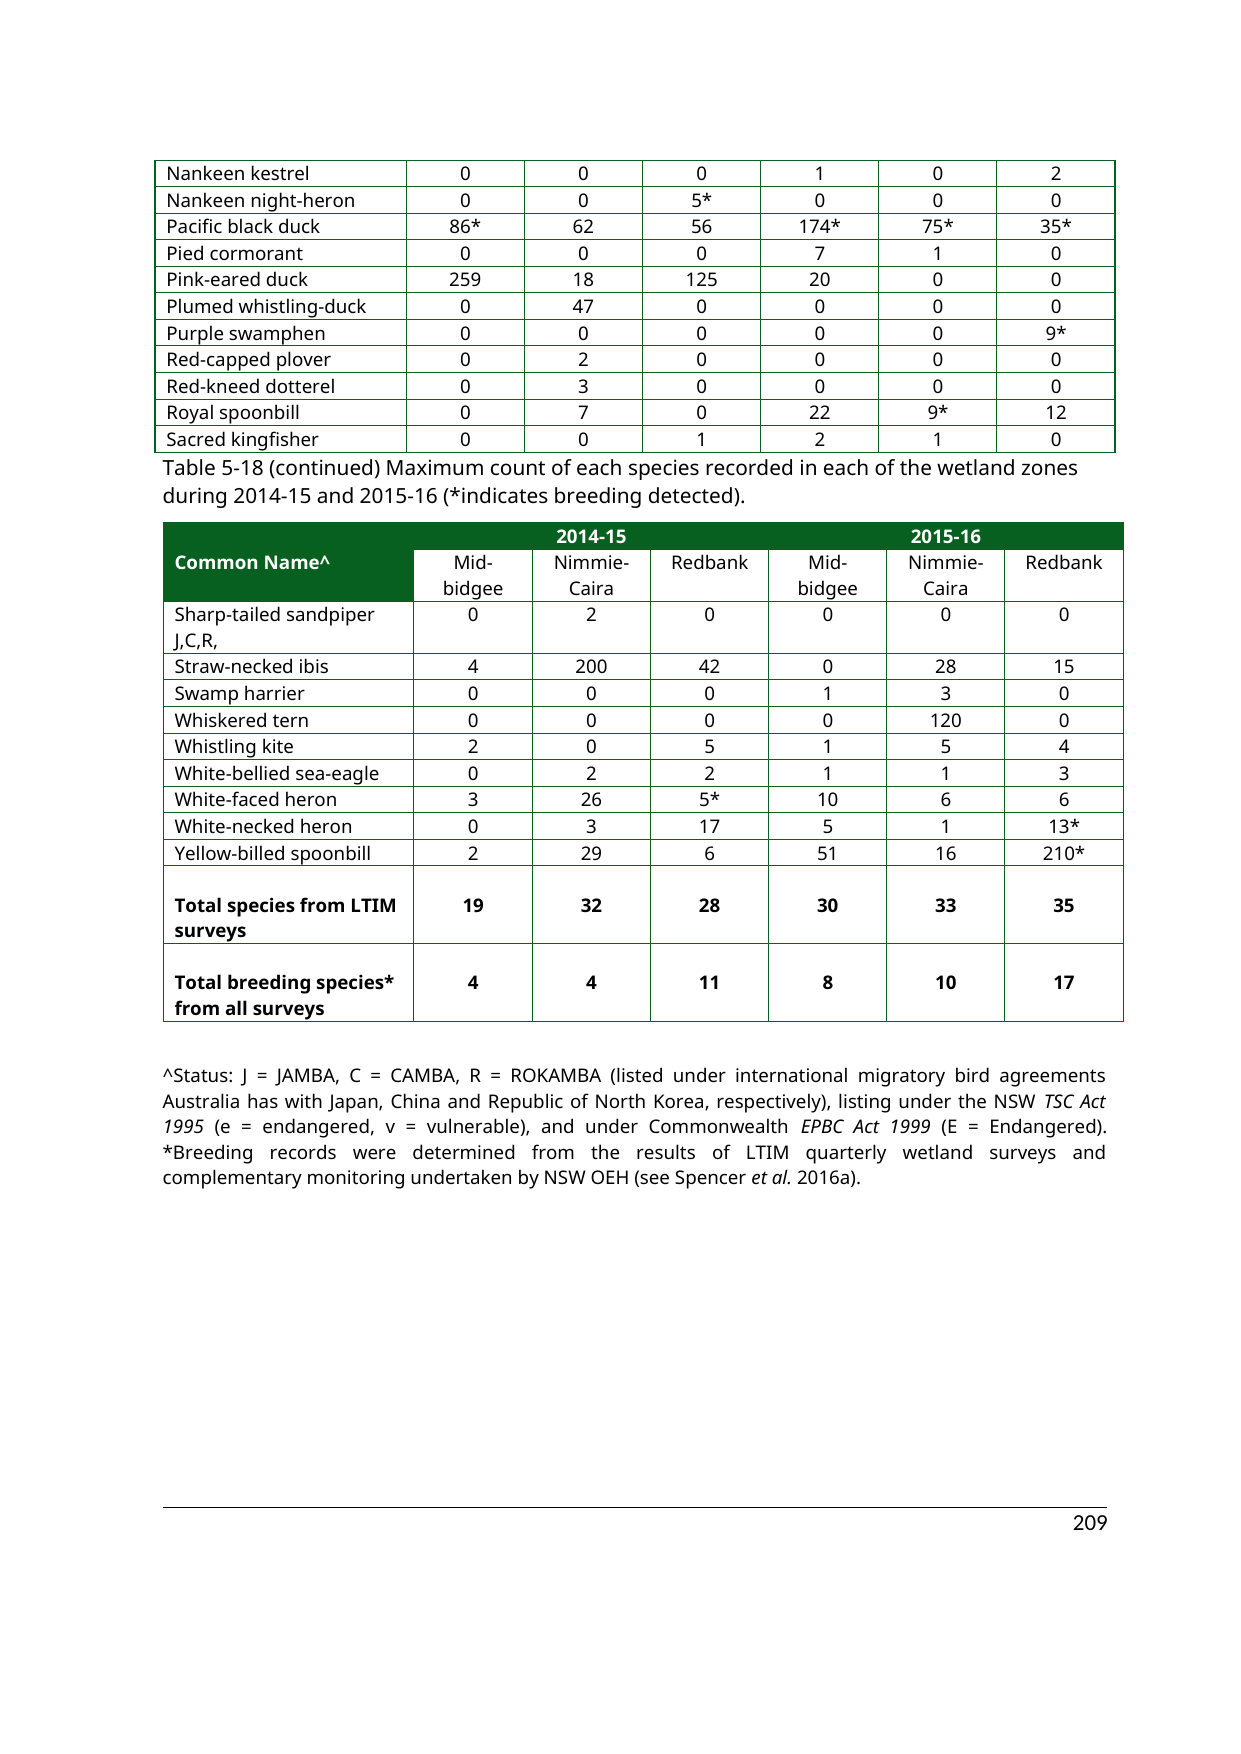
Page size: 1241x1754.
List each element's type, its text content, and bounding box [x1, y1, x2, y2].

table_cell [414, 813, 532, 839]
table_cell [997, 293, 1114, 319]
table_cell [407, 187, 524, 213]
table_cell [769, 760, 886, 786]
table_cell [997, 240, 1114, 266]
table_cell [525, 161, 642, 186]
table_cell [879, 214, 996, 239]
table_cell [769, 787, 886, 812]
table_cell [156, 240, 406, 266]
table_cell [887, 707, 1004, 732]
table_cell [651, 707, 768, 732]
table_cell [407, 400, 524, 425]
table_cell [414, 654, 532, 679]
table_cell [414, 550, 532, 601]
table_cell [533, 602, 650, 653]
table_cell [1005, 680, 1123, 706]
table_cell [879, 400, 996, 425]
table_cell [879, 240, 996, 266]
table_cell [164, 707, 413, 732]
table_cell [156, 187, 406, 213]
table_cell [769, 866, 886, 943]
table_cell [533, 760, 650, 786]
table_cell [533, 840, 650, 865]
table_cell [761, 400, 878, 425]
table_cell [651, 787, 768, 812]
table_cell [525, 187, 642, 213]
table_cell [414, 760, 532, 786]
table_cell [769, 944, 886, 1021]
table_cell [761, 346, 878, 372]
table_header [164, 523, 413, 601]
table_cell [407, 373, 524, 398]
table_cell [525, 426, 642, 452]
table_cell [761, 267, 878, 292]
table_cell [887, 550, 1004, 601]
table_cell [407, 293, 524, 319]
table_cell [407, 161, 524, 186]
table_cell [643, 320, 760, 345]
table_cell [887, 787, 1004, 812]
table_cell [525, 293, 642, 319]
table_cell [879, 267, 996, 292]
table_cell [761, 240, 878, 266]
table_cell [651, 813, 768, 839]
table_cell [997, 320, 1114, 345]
text Table 5-18 (continued) Maximum count of each species recorded in each of the wetland zones during 2014-15 and 2015-16 (*indicates breeding detected). [162, 453, 1107, 509]
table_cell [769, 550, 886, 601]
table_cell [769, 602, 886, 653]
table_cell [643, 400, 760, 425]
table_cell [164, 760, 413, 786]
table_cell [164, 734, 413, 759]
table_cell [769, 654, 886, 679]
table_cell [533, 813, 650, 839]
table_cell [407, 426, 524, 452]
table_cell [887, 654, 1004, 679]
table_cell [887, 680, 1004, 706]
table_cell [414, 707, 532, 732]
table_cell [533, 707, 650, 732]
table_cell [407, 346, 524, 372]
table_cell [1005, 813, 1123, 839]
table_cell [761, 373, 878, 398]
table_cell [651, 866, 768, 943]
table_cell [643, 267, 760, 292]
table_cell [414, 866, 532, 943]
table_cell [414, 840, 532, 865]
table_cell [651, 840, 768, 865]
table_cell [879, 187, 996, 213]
text ^Status: J = JAMBA, C = CAMBA, R = ROKAMBA (listed under international migratory bird agreements Australia has with Japan, China and Republic of North Korea, respectively), listing under the NSW TSC Act 1995 (e = endangered, v = vulnerable), and under Commonwealth EPBC Act 1999 (E = Endangered). *Breeding records were determined from the results of LTIM quarterly wetland surveys and complementary monitoring undertaken by NSW OEH (see Spencer et al. 2016a). [162, 1062, 1107, 1190]
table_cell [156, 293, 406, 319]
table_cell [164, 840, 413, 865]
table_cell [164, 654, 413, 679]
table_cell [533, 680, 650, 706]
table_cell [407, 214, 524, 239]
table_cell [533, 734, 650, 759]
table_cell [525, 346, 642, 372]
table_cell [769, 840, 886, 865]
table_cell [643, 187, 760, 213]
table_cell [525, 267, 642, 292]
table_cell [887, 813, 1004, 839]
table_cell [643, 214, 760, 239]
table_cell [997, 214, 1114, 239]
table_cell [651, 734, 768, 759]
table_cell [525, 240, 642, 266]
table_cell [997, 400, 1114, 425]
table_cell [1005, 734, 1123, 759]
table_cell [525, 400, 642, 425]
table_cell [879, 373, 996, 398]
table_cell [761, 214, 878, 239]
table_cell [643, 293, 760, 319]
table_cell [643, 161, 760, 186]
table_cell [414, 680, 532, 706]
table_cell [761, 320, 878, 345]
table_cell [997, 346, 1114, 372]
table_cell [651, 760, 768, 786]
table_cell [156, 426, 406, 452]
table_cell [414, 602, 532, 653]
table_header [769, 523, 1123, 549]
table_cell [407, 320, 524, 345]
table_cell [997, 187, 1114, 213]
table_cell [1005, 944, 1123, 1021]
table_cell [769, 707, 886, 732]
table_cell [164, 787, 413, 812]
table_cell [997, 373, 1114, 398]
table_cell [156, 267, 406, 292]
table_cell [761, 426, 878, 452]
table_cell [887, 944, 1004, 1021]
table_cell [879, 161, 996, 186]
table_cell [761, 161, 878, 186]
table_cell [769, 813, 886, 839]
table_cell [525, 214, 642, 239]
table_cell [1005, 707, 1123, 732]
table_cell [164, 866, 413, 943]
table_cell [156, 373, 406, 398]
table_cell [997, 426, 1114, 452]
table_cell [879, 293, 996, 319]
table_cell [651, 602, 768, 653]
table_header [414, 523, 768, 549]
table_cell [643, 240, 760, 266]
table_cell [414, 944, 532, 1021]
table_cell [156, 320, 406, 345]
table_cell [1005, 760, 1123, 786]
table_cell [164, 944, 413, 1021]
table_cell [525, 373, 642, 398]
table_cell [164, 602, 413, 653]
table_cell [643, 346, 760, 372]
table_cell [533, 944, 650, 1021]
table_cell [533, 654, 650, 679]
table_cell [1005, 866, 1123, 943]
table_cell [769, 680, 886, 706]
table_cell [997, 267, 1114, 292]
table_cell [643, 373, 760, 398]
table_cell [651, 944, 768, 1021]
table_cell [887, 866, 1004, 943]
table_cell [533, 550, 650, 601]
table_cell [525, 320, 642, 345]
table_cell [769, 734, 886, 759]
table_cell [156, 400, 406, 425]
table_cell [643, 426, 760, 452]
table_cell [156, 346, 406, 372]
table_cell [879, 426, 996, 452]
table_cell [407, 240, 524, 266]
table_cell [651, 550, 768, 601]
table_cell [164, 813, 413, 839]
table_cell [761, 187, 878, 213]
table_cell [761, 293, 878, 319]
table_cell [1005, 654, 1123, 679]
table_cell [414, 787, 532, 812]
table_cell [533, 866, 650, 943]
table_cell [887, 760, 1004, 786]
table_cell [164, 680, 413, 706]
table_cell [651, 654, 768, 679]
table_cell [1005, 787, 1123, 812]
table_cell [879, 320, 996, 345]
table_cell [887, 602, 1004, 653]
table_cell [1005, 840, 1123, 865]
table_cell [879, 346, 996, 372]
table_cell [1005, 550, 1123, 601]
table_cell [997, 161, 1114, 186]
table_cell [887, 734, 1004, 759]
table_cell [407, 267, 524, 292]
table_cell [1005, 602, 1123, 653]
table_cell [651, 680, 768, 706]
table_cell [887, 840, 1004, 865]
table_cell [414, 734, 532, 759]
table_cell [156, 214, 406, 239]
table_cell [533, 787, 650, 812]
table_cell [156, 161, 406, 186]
